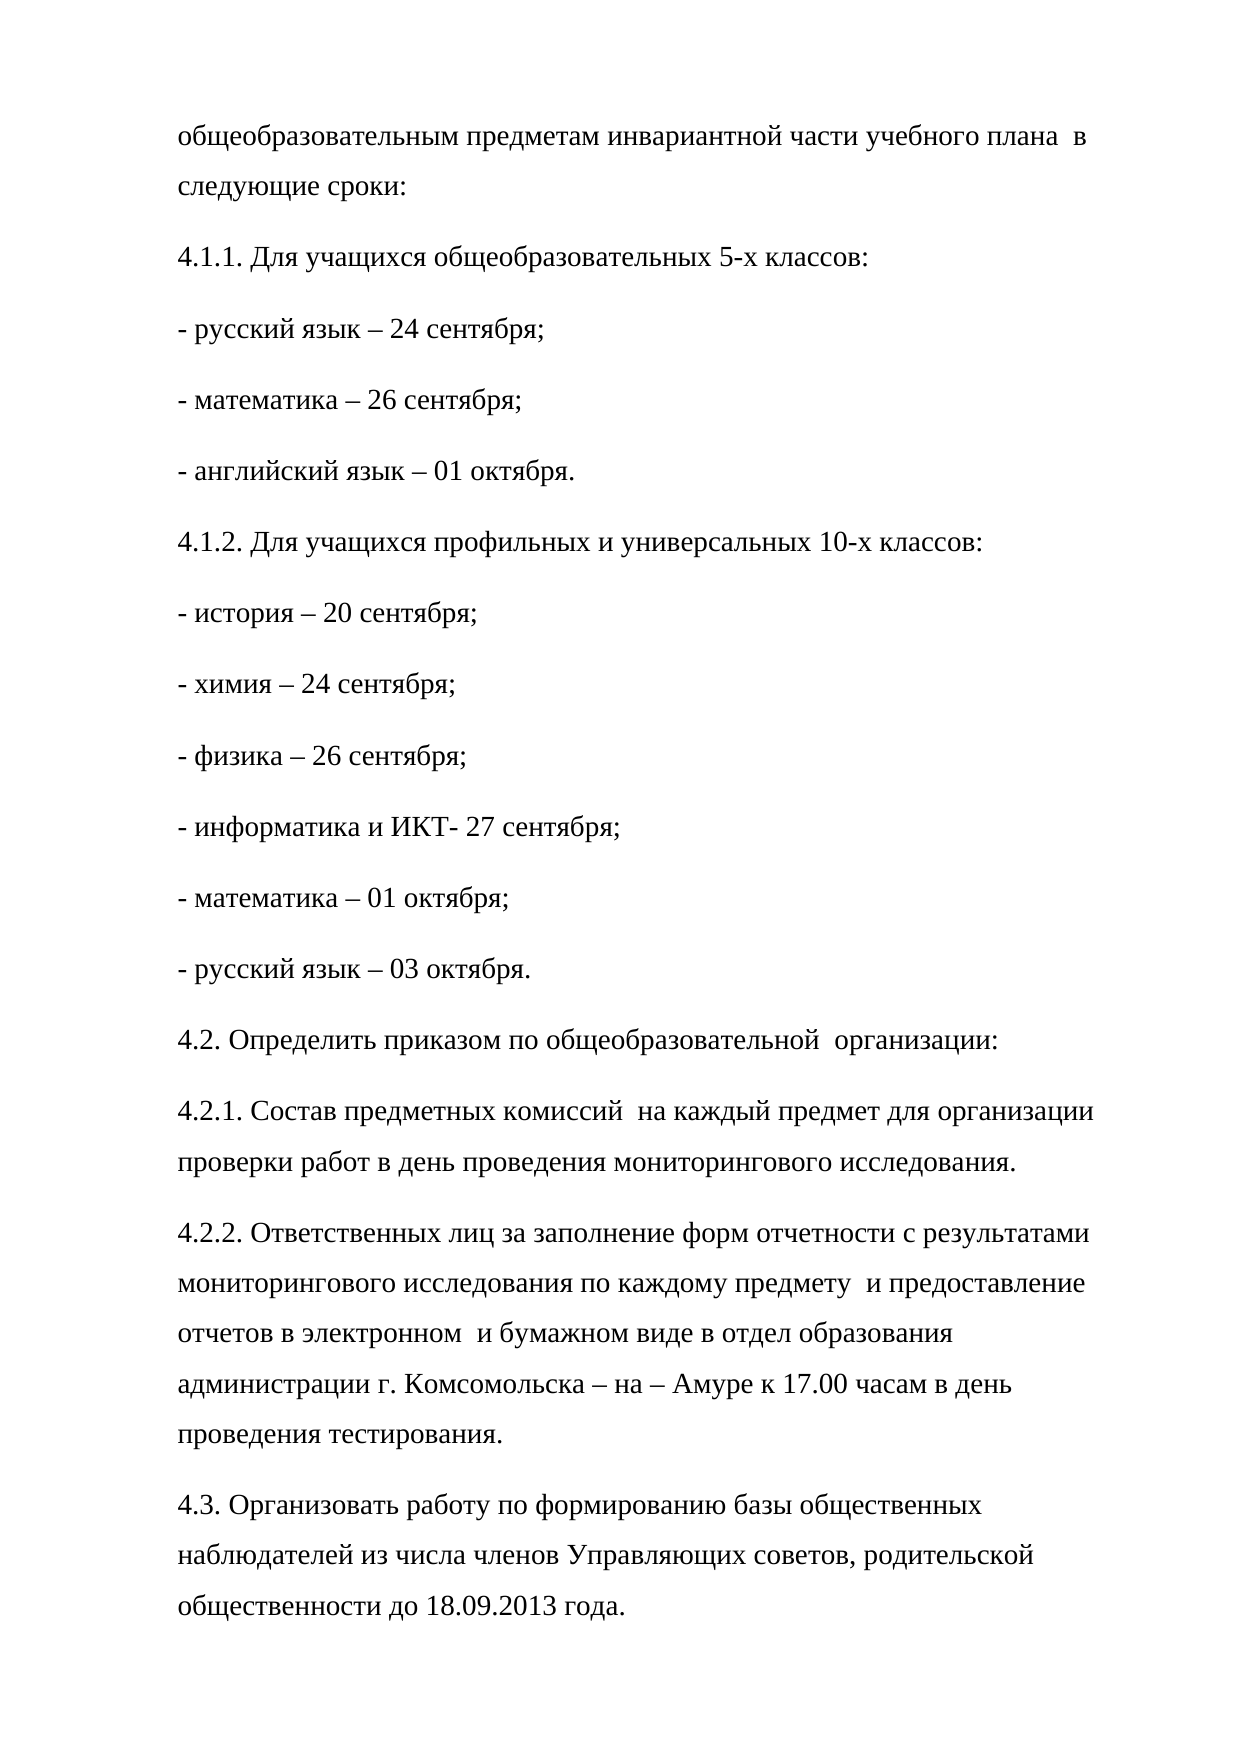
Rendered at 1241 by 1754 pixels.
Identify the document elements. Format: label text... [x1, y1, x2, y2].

text 4.3. Организовать работу по формированию базы общественных наблюдателей из числа членов Управляющих советов, родительской общественности до 18.09.2013 года. [177, 1487, 1152, 1621]
text - русский язык – 03 октября. [177, 951, 1152, 984]
text 4.2. Определить приказом по общеобразовательной организации: [177, 1022, 1152, 1056]
text - химия – 24 сентября; [177, 666, 1152, 700]
text - информатика и ИКТ- 27 сентября; [177, 809, 1152, 842]
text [177, 118, 1152, 202]
text 4.2.2. Ответственных лиц за заполнение форм отчетности с результатами мониторингового исследования по каждому предмету и предоставление отчетов в электронном и бумажном виде в отдел образования администрации г. Комсомольска – на – Амуре к 17.00 часам в день проведения тестирования. [177, 1215, 1152, 1449]
text - русский язык – 24 сентября; [177, 311, 1152, 344]
text - физика – 26 сентября; [177, 738, 1152, 771]
text 4.1.1. Для учащихся общеобразовательных 5-х классов: [177, 239, 1152, 273]
text 4.1.2. Для учащихся профильных и универсальных 10-х классов: [177, 524, 1152, 558]
text - математика – 26 сентября; [177, 382, 1152, 415]
text - математика – 01 октября; [177, 880, 1152, 913]
text 4.2.1. Состав предметных комиссий на каждый предмет для организации проверки работ в день проведения мониторингового исследования. [177, 1093, 1152, 1177]
text - английский язык – 01 октября. [177, 453, 1152, 487]
text - история – 20 сентября; [177, 595, 1152, 629]
